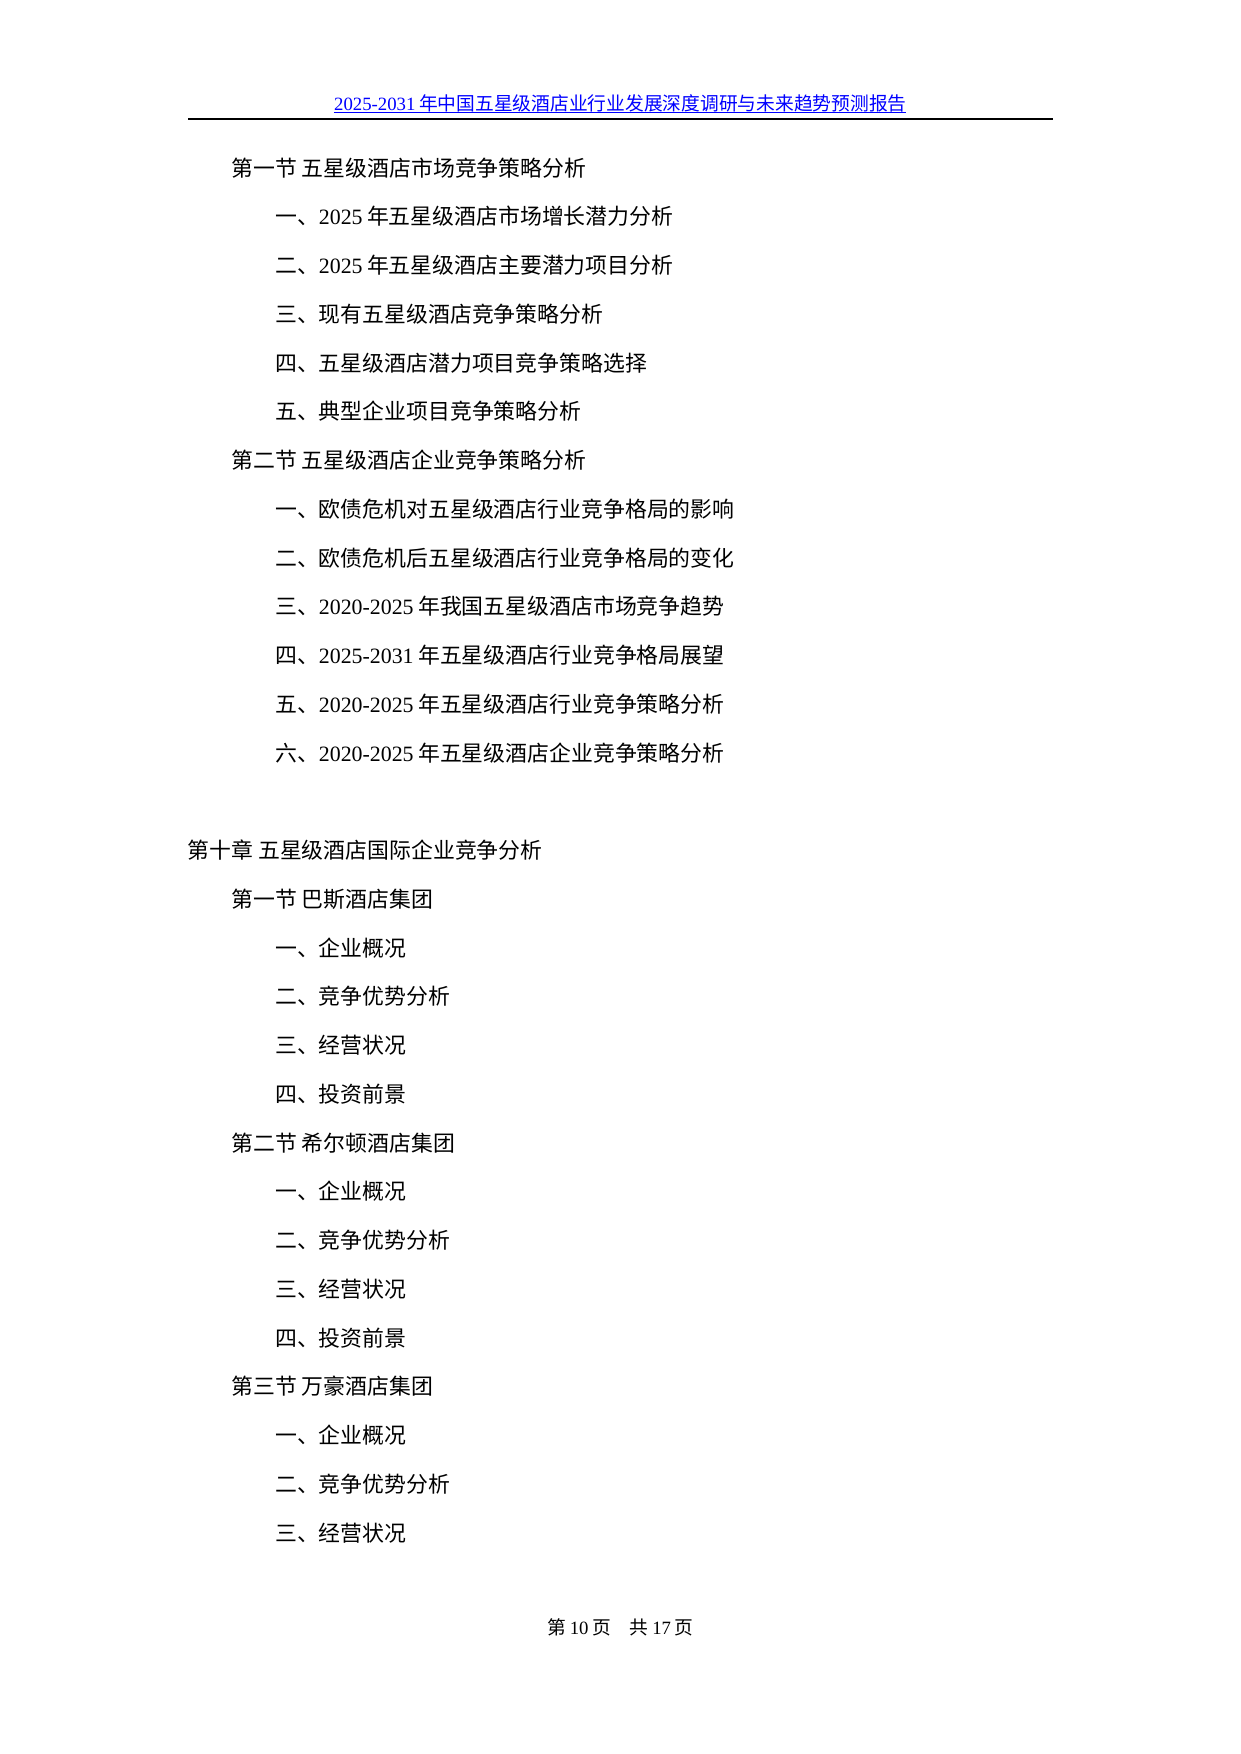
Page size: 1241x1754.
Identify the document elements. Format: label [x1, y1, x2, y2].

text [187, 150, 1053, 1548]
